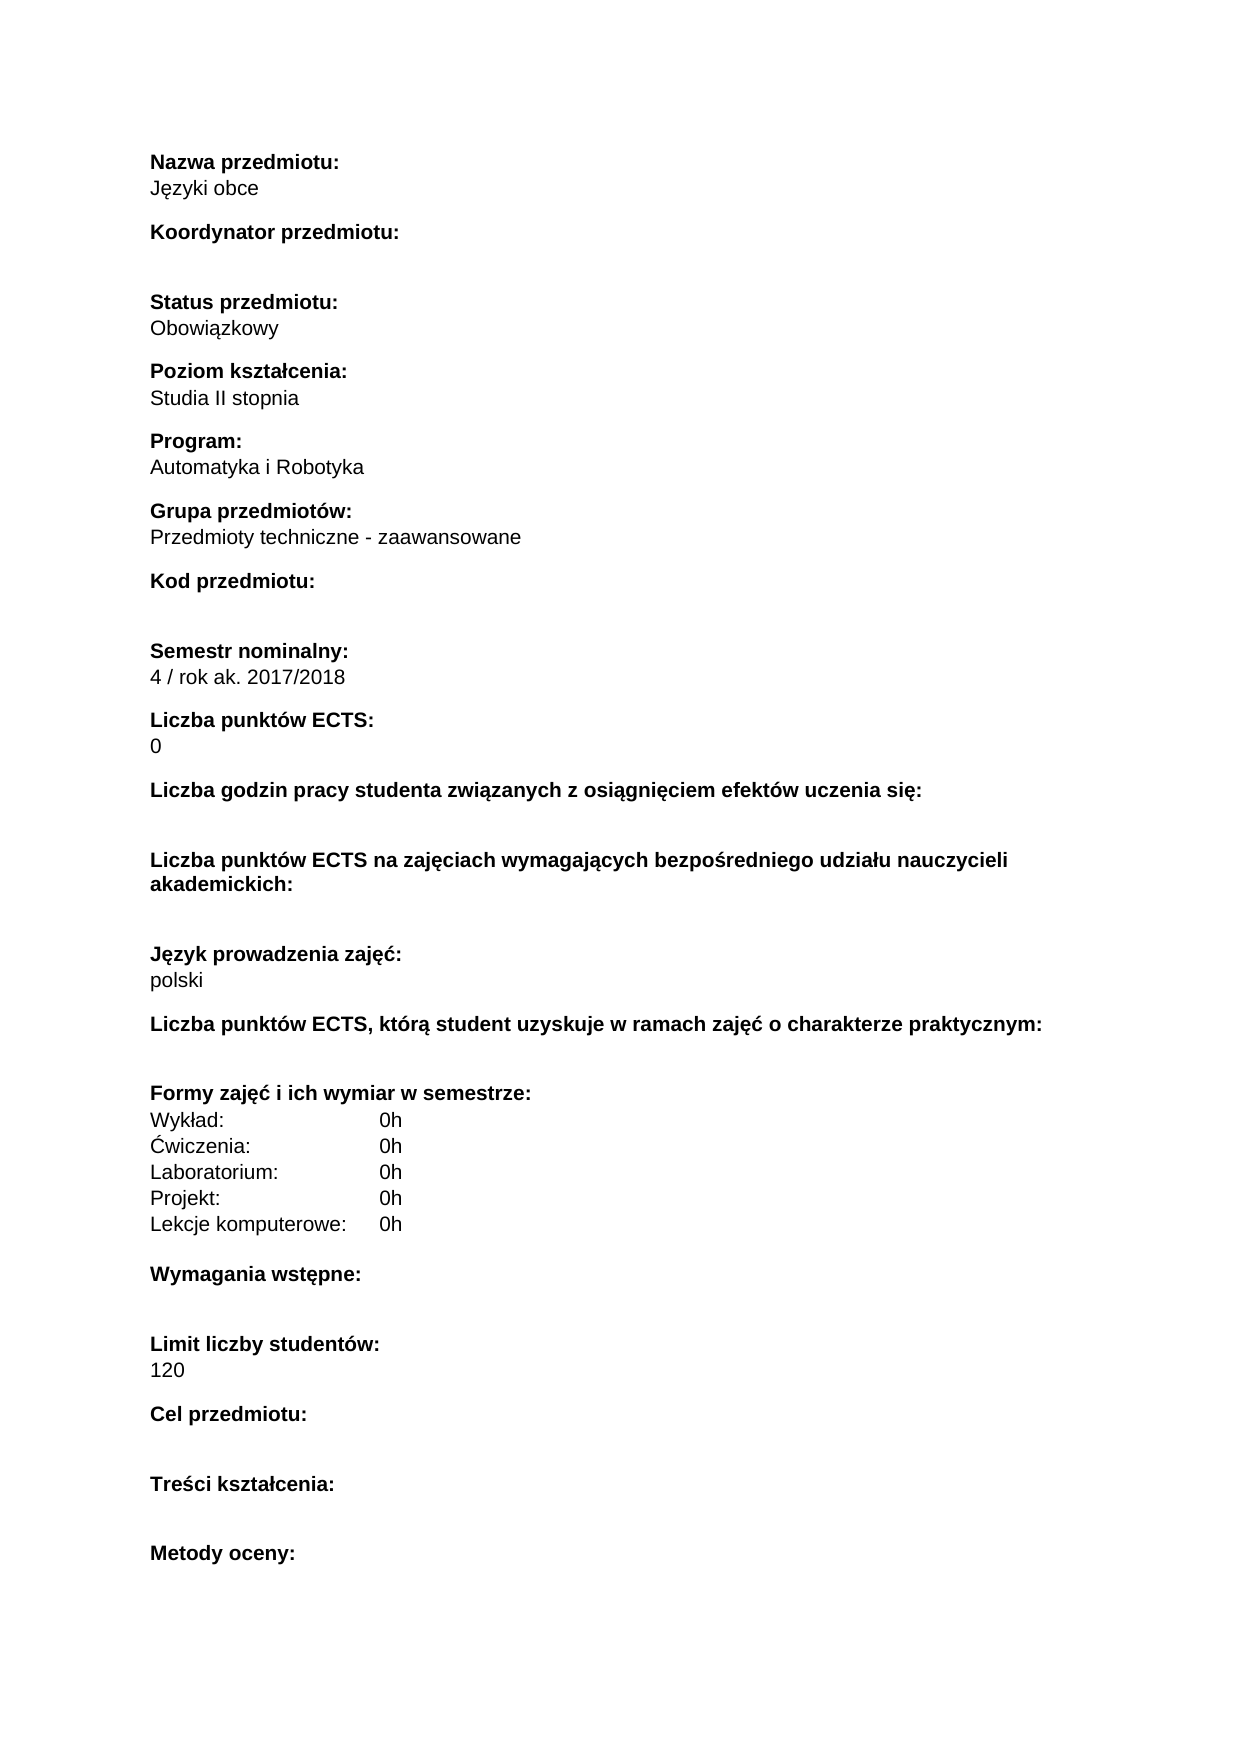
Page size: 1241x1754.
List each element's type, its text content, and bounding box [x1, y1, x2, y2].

text Kod przedmiotu: [150, 569, 1090, 593]
text Program: [150, 429, 1090, 453]
text 0 [150, 734, 1090, 758]
text Nazwa przedmiotu: [150, 150, 1090, 174]
text Wymagania wstępne: [150, 1262, 1090, 1286]
text Koordynator przedmiotu: [150, 220, 1090, 244]
text Treści kształcenia: [150, 1471, 1090, 1495]
text Liczba punktów ECTS, którą student uzyskuje w ramach zajęć o charakterze praktycznym: [150, 1011, 1090, 1035]
text Liczba punktów ECTS na zajęciach wymagających bezpośredniego udziału nauczycieli akademickich: [150, 848, 1090, 896]
text Limit liczby studentów: [150, 1332, 1090, 1356]
text Studia II stopnia [150, 385, 1090, 409]
text 120 [150, 1358, 1090, 1382]
text Automatyka i Robotyka [150, 455, 1090, 479]
text Język prowadzenia zajęć: [150, 942, 1090, 966]
text Status przedmiotu: [150, 289, 1090, 313]
text Formy zajęć i ich wymiar w semestrze: [150, 1081, 1090, 1105]
text Liczba punktów ECTS: [150, 708, 1090, 732]
table_cell Projekt: [140, 1186, 367, 1210]
table_cell 0h [369, 1132, 597, 1158]
table_cell 0h [369, 1158, 597, 1184]
table_header Wykład: [140, 1108, 367, 1132]
text Cel przedmiotu: [150, 1402, 1090, 1426]
text Grupa przedmiotów: [150, 499, 1090, 523]
table_cell 0h [369, 1184, 597, 1210]
table_cell 0h [369, 1210, 597, 1236]
table_cell Lekcje komputerowe: [140, 1212, 367, 1236]
text Przedmioty techniczne - zaawansowane [150, 525, 1090, 549]
text Liczba godzin pracy studenta związanych z osiągnięciem efektów uczenia się: [150, 778, 1090, 802]
text Języki obce [150, 176, 1090, 200]
text Metody oceny: [150, 1541, 1090, 1565]
table_cell Laboratorium: [140, 1160, 367, 1184]
text Poziom kształcenia: [150, 359, 1090, 383]
text polski [150, 968, 1090, 992]
text 4 / rok ak. 2017/2018 [150, 664, 1090, 688]
text Semestr nominalny: [150, 638, 1090, 662]
text Obowiązkowy [150, 316, 1090, 339]
table_cell Ćwiczenia: [140, 1134, 367, 1158]
table_header 0h [369, 1108, 597, 1132]
